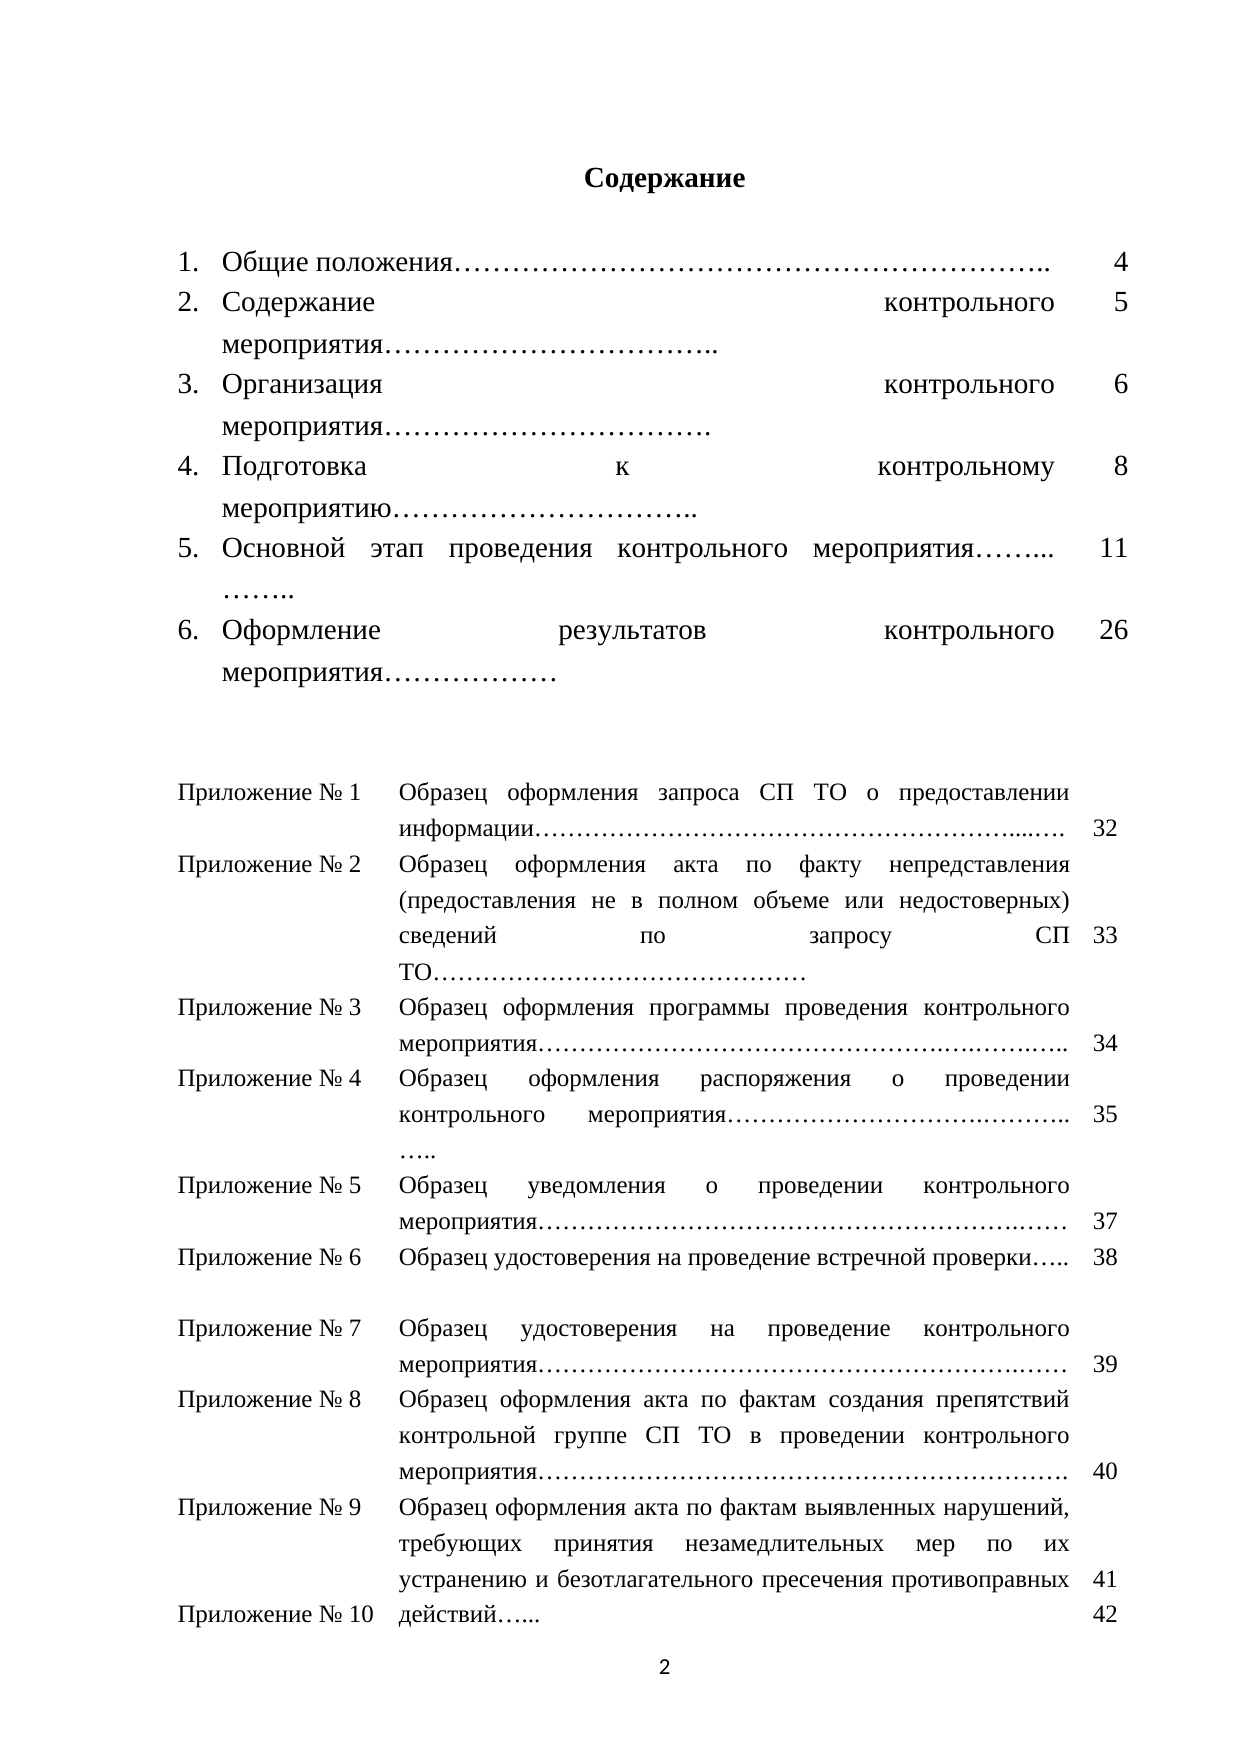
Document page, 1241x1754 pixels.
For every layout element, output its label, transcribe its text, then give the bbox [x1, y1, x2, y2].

table_cell Образец удостоверения на проведение контрольного мероприятия………………………………………………….…… [388, 1313, 1081, 1384]
table_cell 11 [1066, 530, 1139, 612]
table_header Приложение № 1 [166, 778, 387, 849]
table_cell 6 [1066, 366, 1139, 448]
table_cell 33 [1081, 849, 1140, 992]
table_cell Приложение № 3 [166, 992, 387, 1063]
table_cell Образец удостоверения на проведение встречной проверки….. [388, 1242, 1081, 1313]
text Содержание [177, 160, 1152, 193]
table_cell Приложение № 2 [166, 849, 387, 992]
table_cell 8 [1066, 448, 1139, 530]
table_cell 37 [1081, 1170, 1140, 1242]
table_cell 2. [166, 284, 210, 366]
table_cell Основной этап проведения контрольного мероприятия……...…….. [210, 530, 1066, 612]
table_cell Приложение № 8 [166, 1385, 387, 1492]
table_cell 4. [166, 448, 210, 530]
table_cell 6. [166, 612, 210, 694]
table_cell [388, 1492, 1081, 1635]
table_cell Оформление результатов контрольного мероприятия……………… [210, 612, 1066, 694]
table_cell Приложение № 5 [166, 1170, 387, 1242]
table_cell 34 [1081, 992, 1140, 1063]
table_header Общие положения…………………………………………………….. [210, 244, 1066, 284]
table_cell Образец оформления распоряжения о проведении контрольного мероприятия………………………….………..….. [388, 1063, 1081, 1170]
table_cell Организация контрольного мероприятия……………………………. [210, 366, 1066, 448]
table_cell 40 [1081, 1385, 1140, 1492]
table_cell 41 42 [1081, 1492, 1140, 1635]
table_cell Подготовка к контрольному мероприятию………………………….. [210, 448, 1066, 530]
table_header Образец оформления запроса СП ТО о предоставлении информации…………………………………………………....…. [388, 778, 1081, 849]
table_cell 38 [1081, 1242, 1140, 1313]
table_cell Образец уведомления о проведении контрольного мероприятия………………………………………………….…… [388, 1170, 1081, 1242]
table_header 1. [166, 244, 210, 284]
table_cell 39 [1081, 1313, 1140, 1384]
table_cell 26 [1066, 612, 1139, 694]
table_cell Образец оформления акта по факту непредставления (предоставления не в полном объеме или недостоверных) сведений по запросу СП ТО……………………………………… [388, 849, 1081, 992]
table_header 32 [1081, 778, 1140, 849]
table_cell Образец оформления акта по фактам создания препятствий контрольной группе СП ТО в проведении контрольного мероприятия………………………………………………………. [388, 1385, 1081, 1492]
table_cell Приложение № 6 [166, 1242, 387, 1313]
table_cell Приложение № 4 [166, 1063, 387, 1170]
table_cell 3. [166, 366, 210, 448]
table_cell 5. [166, 530, 210, 612]
table_header 4 [1066, 244, 1139, 284]
table_cell 35 [1081, 1063, 1140, 1170]
table_cell Образец оформления программы проведения контрольного мероприятия………………………………………….….…….….. [388, 992, 1081, 1063]
table_cell Содержание контрольного мероприятия…………………………….. [210, 284, 1066, 366]
table_cell 5 [1066, 284, 1139, 366]
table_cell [166, 1492, 387, 1635]
table_cell Приложение № 7 [166, 1313, 387, 1384]
